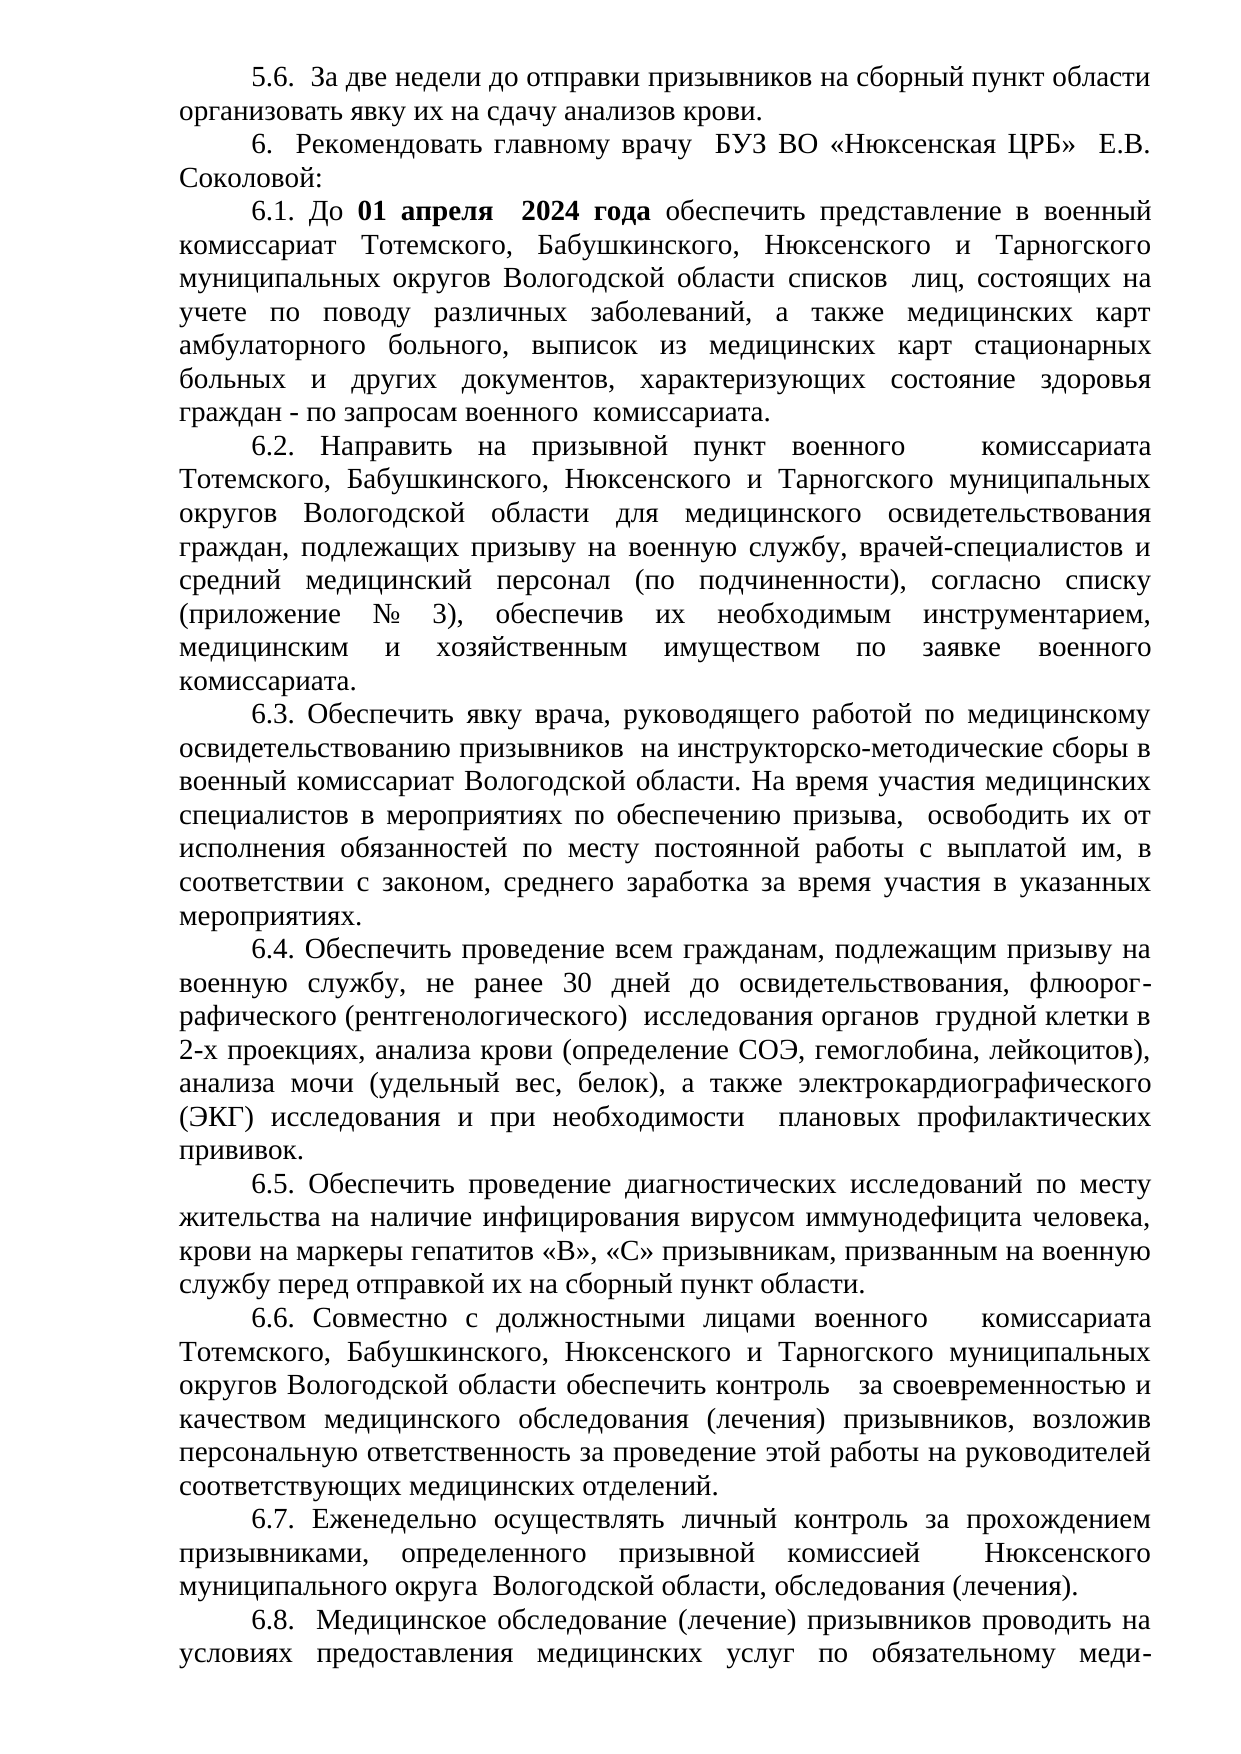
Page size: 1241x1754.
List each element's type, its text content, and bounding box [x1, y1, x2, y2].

text 6. Рекомендовать главному врачу БУЗ ВО «Нюксенская ЦРБ» Е.В. Соколовой: [179, 126, 1152, 193]
text 5.6. За две недели до отправки призывников на сборный пункт области организовать явку их на сдачу анализов крови. [179, 59, 1152, 126]
text 6.3. Обеспечить явку врача, руководящего работой по медицинскому освидетельствованию призывников на инструкторско-методические сборы в военный комиссариат Вологодской области. На время участия медицинских специалистов в мероприятиях по обеспечению призыва, освободить их от исполнения обязанностей по месту постоянной работы с выплатой им, в соответствии с законом, среднего заработка за время участия в указанных мероприятиях. [179, 696, 1152, 931]
text 6.4. Обеспечить проведение всем гражданам, подлежащим призыву на военную службу, не ранее 30 дней до освидетельствования, флюорографического (рентгенологического) исследования органов грудной клетки в 2-х проекциях, анализа крови (определение СОЭ, гемоглобина, лейкоцитов), анализа мочи (удельный вес, белок), а также электрокардиографического (ЭКГ) исследования и при необходимости плановых профилактических прививок. [179, 931, 1152, 1166]
text 6.7. Еженедельно осуществлять личный контроль за прохождением призывниками, определенного призывной комиссией Нюксенского муниципального округа Вологодской области, обследования (лечения). [179, 1501, 1152, 1602]
text 6.6. Совместно с должностными лицами военного комиссариата Тотемского, Бабушкинского, Нюксенского и Тарногского муниципальных округов Вологодской области обеспечить контроль за своевременностью и качеством медицинского обследования (лечения) призывников, возложив персональную ответственность за проведение этой работы на руководителей соответствующих медицинских отделений. [179, 1300, 1152, 1501]
text 6.1. До 01 апреля 2024 года обеспечить представление в военный комиссариат Тотемского, Бабушкинского, Нюксенского и Тарногского муниципальных округов Вологодской области списков лиц, состоящих на учете по поводу различных заболеваний, а также медицинских карт амбулаторного больного, выписок из медицинских карт стационарных больных и других документов, характеризующих состояние здоровья граждан - по запросам военного комиссариата. [179, 193, 1152, 428]
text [179, 1602, 1152, 1669]
text 6.2. Направить на призывной пункт военного комиссариата Тотемского, Бабушкинского, Нюксенского и Тарногского муниципальных округов Вологодской области для медицинского освидетельствования граждан, подлежащих призыву на военную службу, врачей-специалистов и средний медицинский персонал (по подчиненности), согласно списку (приложение № 3), обеспечив их необходимым инструментарием, медицинским и хозяйственным имуществом по заявке военного комиссариата. [179, 428, 1152, 696]
text 6.5. Обеспечить проведение диагностических исследований по месту жительства на наличие инфицирования вирусом иммунодефицита человека, крови на маркеры гепатитов «В», «С» призывникам, призванным на военную службу перед отправкой их на сборный пункт области. [179, 1166, 1152, 1300]
